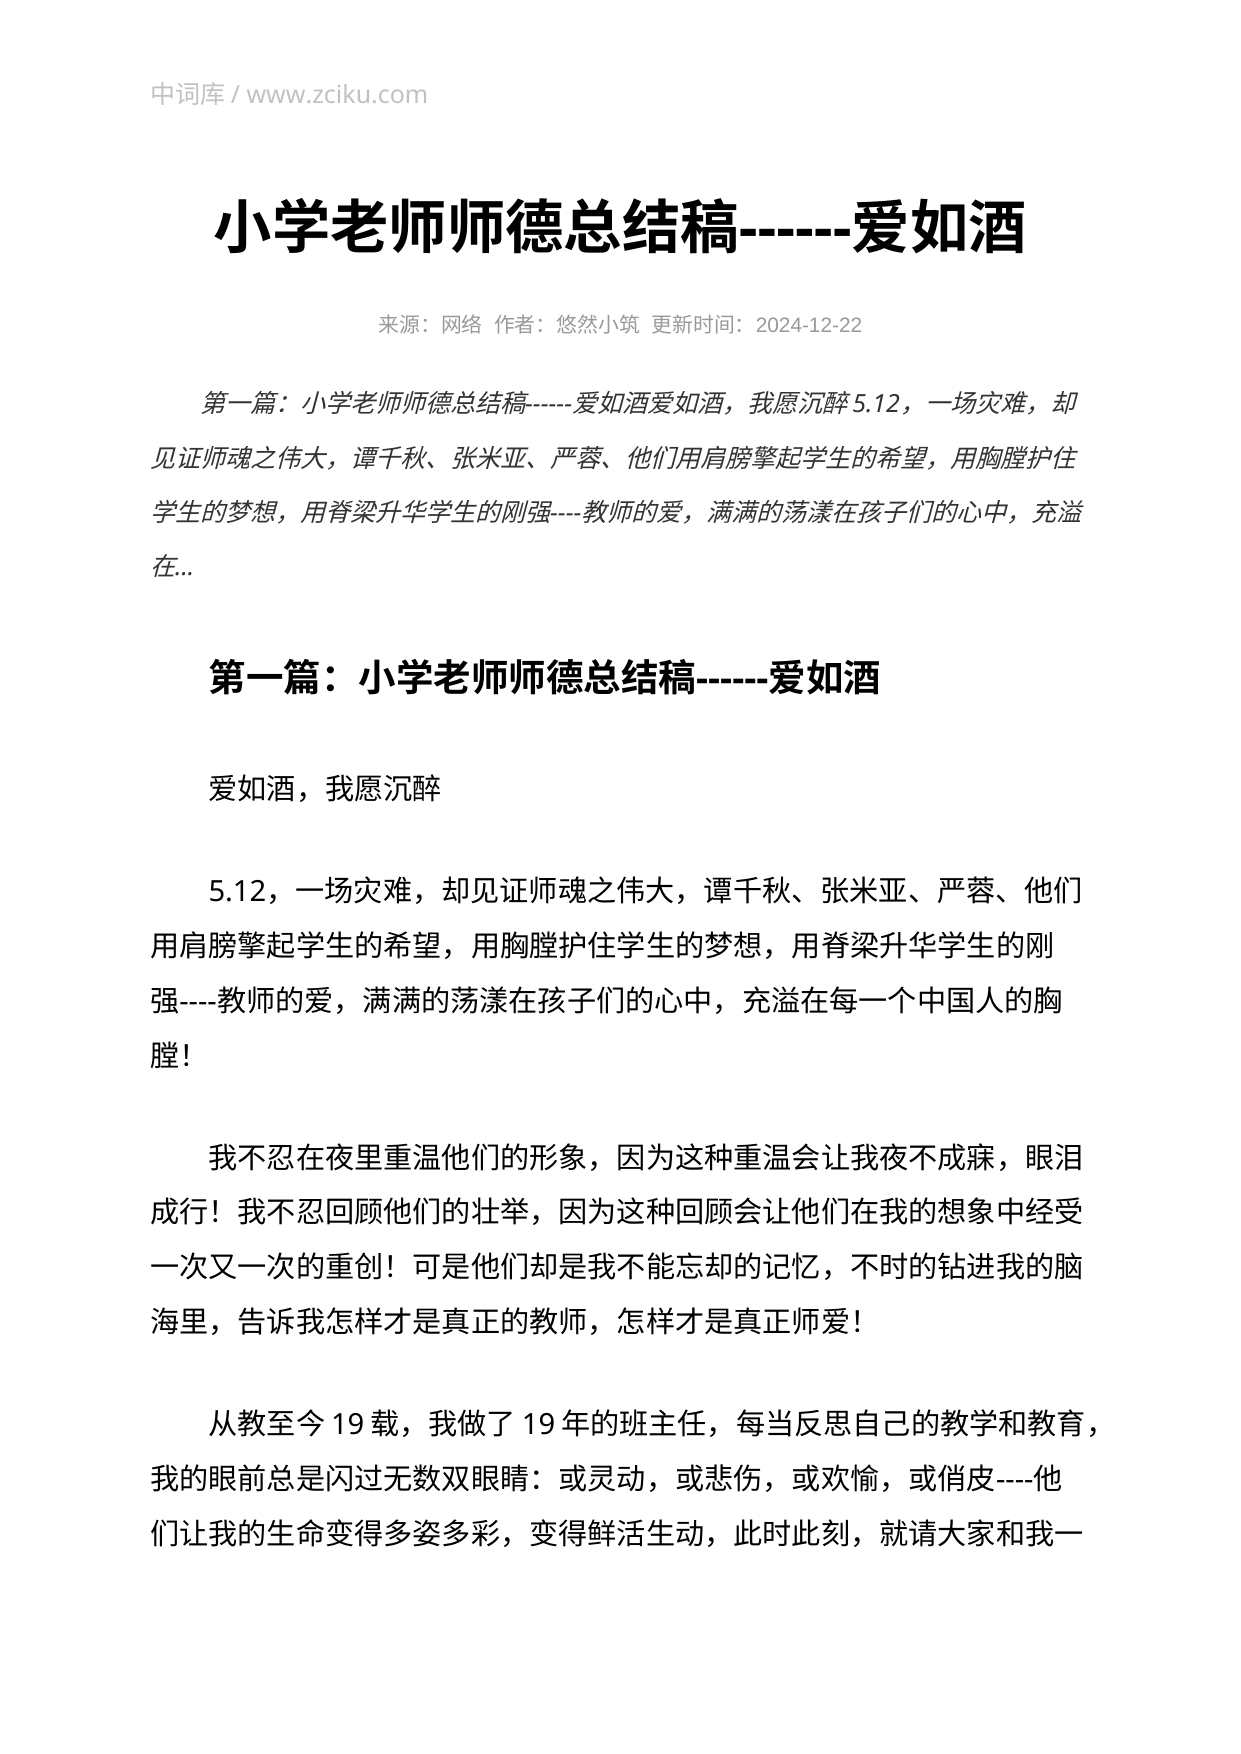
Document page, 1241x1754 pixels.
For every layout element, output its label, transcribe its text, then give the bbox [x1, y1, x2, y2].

text 第一篇：小学老师师德总结稿------爱如酒 [150, 648, 1090, 703]
text 爱如酒，我愿沉醉 [150, 766, 1090, 808]
text 第一篇：小学老师师德总结稿------爱如酒爱如酒，我愿沉醉5.12，一场灾难，却见证师魂之伟大，谭千秋、张米亚、严蓉、他们用肩膀擎起学生的希望，用胸膛护住学生的梦想，用脊梁升华学生的刚强----教师的爱，满满的荡漾在孩子们的心中，充溢在... [150, 384, 1090, 583]
text 我不忍在夜里重温他们的形象，因为这种重温会让我夜不成寐，眼泪成行！我不忍回顾他们的壮举，因为这种回顾会让他们在我的想象中经受一次又一次的重创！可是他们却是我不能忘却的记忆，不时的钻进我的脑海里，告诉我怎样才是真正的教师，怎样才是真正师爱！ [150, 1134, 1090, 1341]
subtitle 小学老师师德总结稿------爱如酒 [150, 181, 1090, 266]
text 来源：网络 作者：悠然小筑 更新时间：2024-12-22 [150, 313, 1090, 337]
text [150, 1401, 1090, 1553]
text 5.12，一场灾难，却见证师魂之伟大，谭千秋、张米亚、严蓉、他们用肩膀擎起学生的希望，用胸膛护住学生的梦想，用脊梁升华学生的刚强----教师的爱，满满的荡漾在孩子们的心中，充溢在每一个中国人的胸膛！ [150, 867, 1090, 1075]
